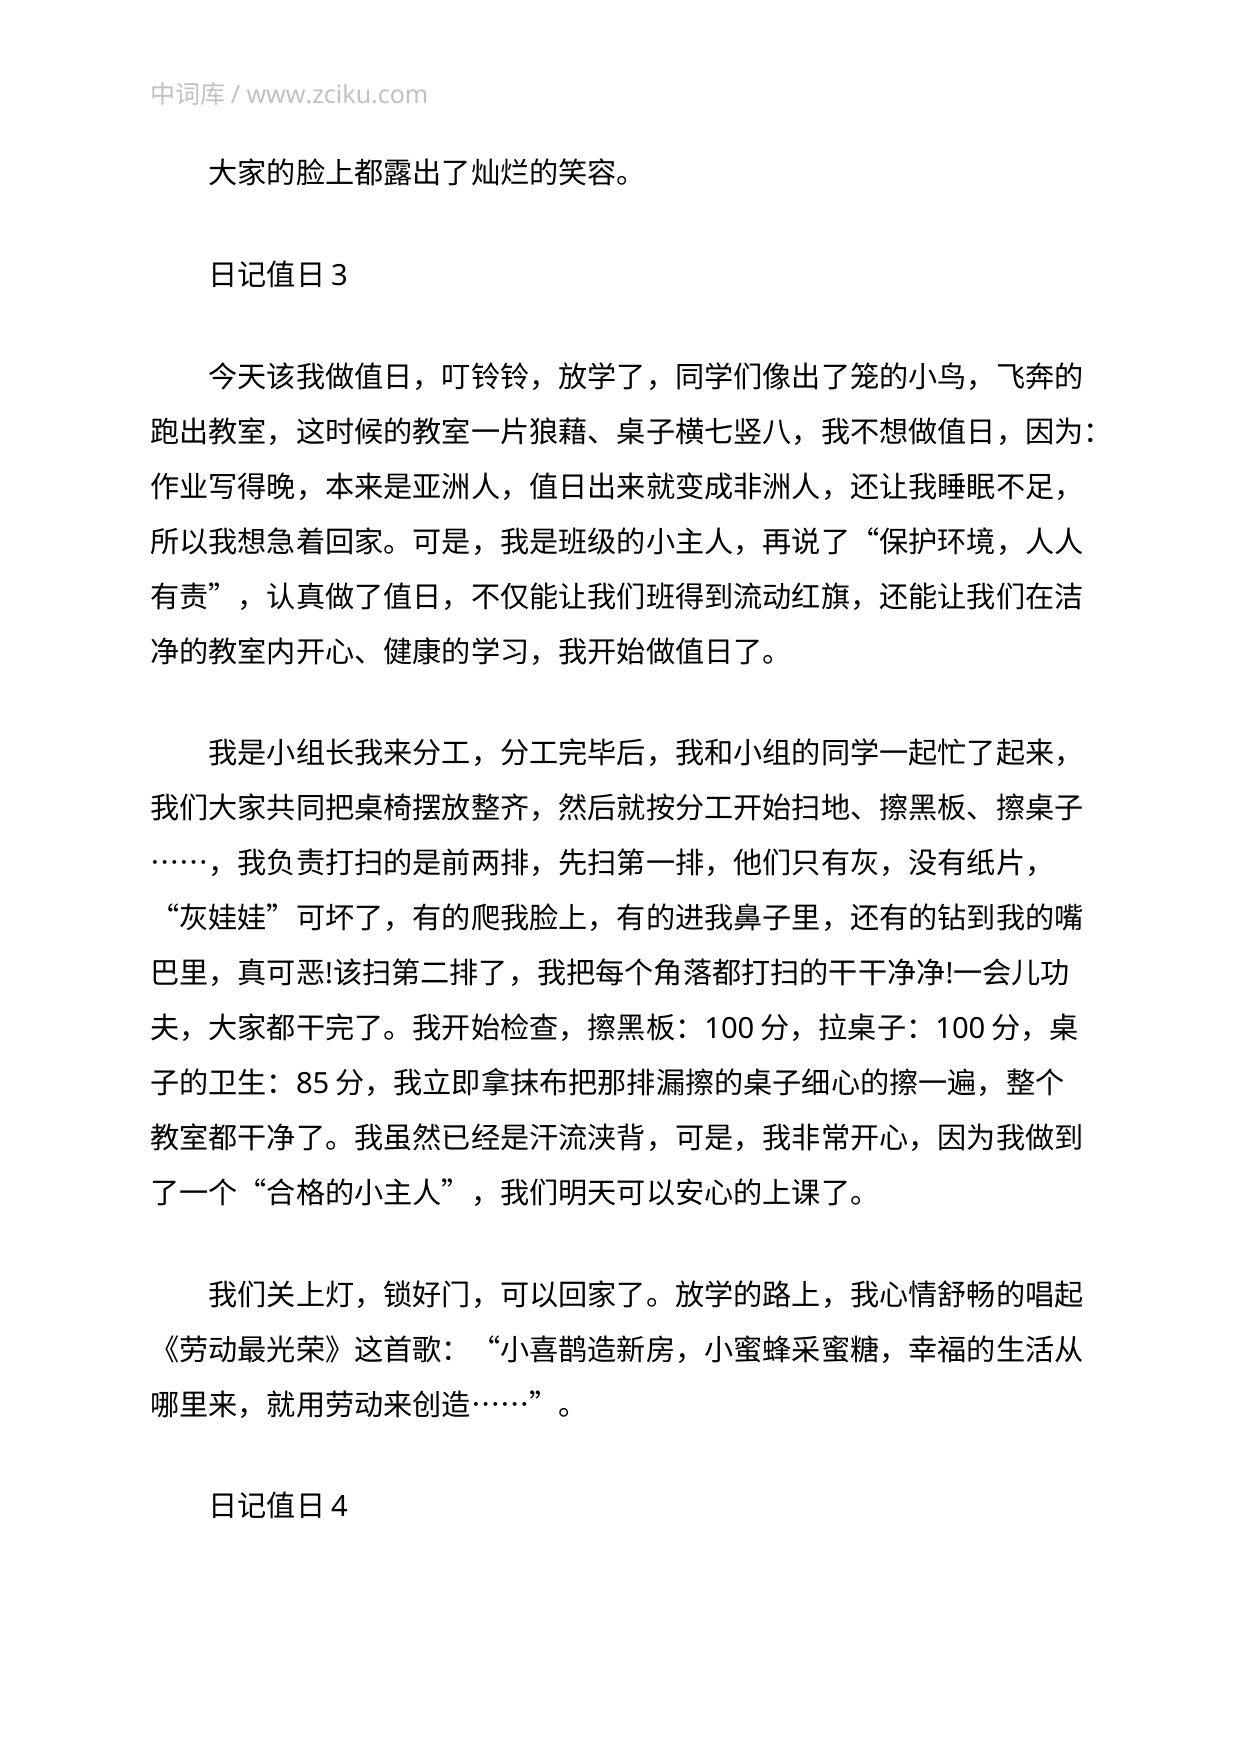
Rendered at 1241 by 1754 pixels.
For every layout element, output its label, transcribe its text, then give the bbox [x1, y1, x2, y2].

text 今天该我做值日，叮铃铃，放学了，同学们像出了笼的小鸟，飞奔的跑出教室，这时候的教室一片狼藉、桌子横七竖八，我不想做值日，因为：作业写得晚，本来是亚洲人，值日出来就变成非洲人，还让我睡眠不足，所以我想急着回家。可是，我是班级的小主人，再说了“保护环境，人人有责”，认真做了值日，不仅能让我们班得到流动红旗，还能让我们在洁净的教室内开心、健康的学习，我开始做值日了。 [150, 354, 1090, 671]
text 日记值日3 [150, 252, 1090, 294]
text 我们关上灯，锁好门，可以回家了。放学的路上，我心情舒畅的唱起《劳动最光荣》这首歌：“小喜鹊造新房，小蜜蜂采蜜糖，幸福的生活从哪里来，就用劳动来创造……”。 [150, 1271, 1090, 1423]
text 大家的脸上都露出了灿烂的笑容。 [150, 150, 1090, 192]
text 日记值日4 [150, 1483, 1090, 1525]
text 我是小组长我来分工，分工完毕后，我和小组的同学一起忙了起来，我们大家共同把桌椅摆放整齐，然后就按分工开始扫地、擦黑板、擦桌子……，我负责打扫的是前两排，先扫第一排，他们只有灰，没有纸片，“灰娃娃”可坏了，有的爬我脸上，有的进我鼻子里，还有的钻到我的嘴巴里，真可恶!该扫第二排了，我把每个角落都打扫的干干净净!一会儿功夫，大家都干完了。我开始检查，擦黑板：100分，拉桌子：100分，桌子的卫生：85分，我立即拿抹布把那排漏擦的桌子细心的擦一遍，整个教室都干净了。我虽然已经是汗流浃背，可是，我非常开心，因为我做到了一个“合格的小主人”，我们明天可以安心的上课了。 [150, 730, 1090, 1212]
